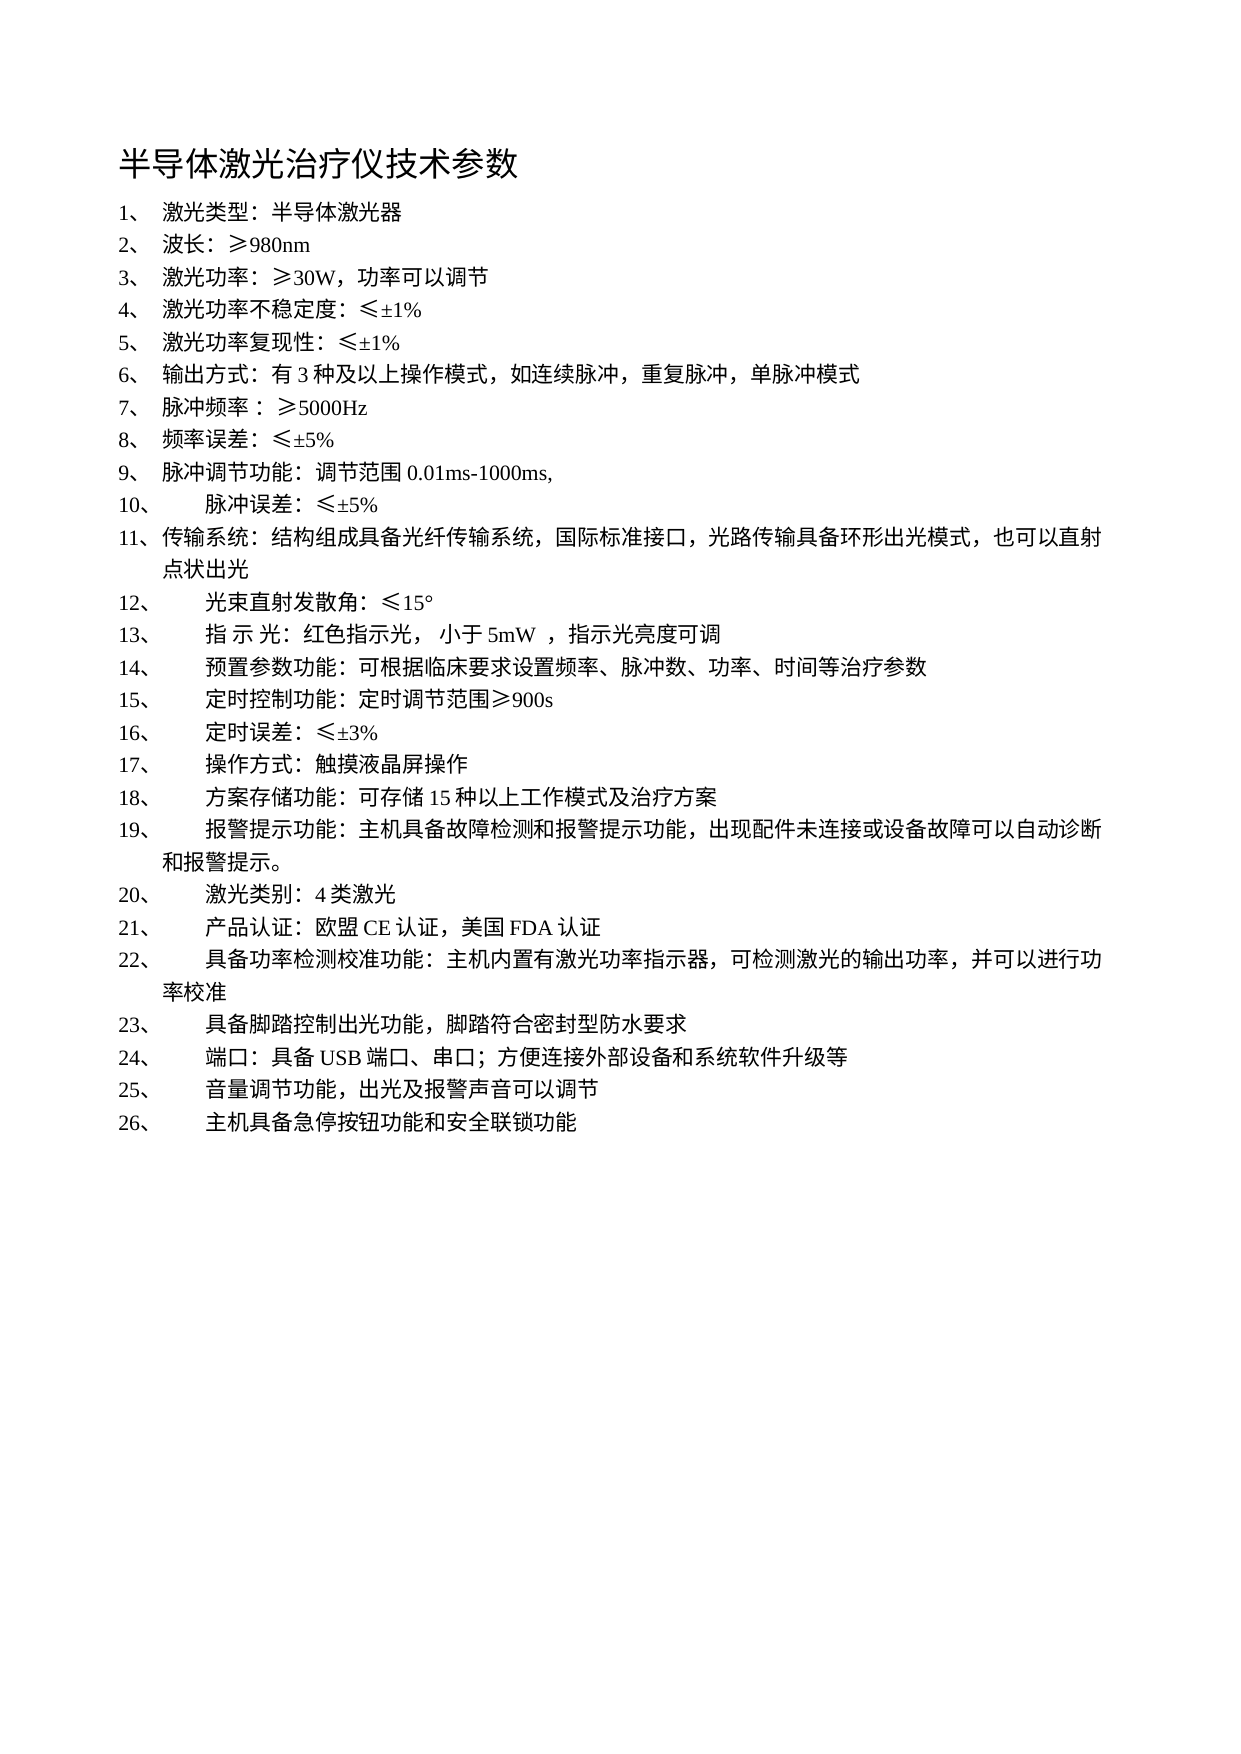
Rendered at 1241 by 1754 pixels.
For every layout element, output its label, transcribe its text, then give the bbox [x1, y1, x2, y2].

list 波长：≥980nm [118, 227, 1122, 259]
list 报警提示功能：主机具备故障检测和报警提示功能，出现配件未连接或设备故障可以自动诊断和报警提示。 [118, 812, 1122, 877]
list 指 示 光：红色指示光， 小于5mW ，指示光亮度可调 [118, 617, 1122, 649]
list 音量调节功能，出光及报警声音可以调节 [118, 1072, 1122, 1104]
list 预置参数功能：可根据临床要求设置频率、脉冲数、功率、时间等治疗参数 [118, 649, 1122, 682]
list 操作方式：触摸液晶屏操作 [118, 747, 1122, 779]
list 端口：具备USB端口、串口；方便连接外部设备和系统软件升级等 [118, 1039, 1122, 1072]
list 激光类别：4类激光 [118, 877, 1122, 909]
list 方案存储功能：可存储15种以上工作模式及治疗方案 [118, 779, 1122, 812]
list 产品认证：欧盟CE认证，美国FDA认证 [118, 909, 1122, 942]
list 主机具备急停按钮功能和安全联锁功能 [118, 1104, 1122, 1137]
list 具备功率检测校准功能：主机内置有激光功率指示器，可检测激光的输出功率，并可以进行功率校准 [118, 942, 1122, 1007]
list 激光功率复现性：≤±1% [118, 324, 1122, 357]
list 定时控制功能：定时调节范围≥900s [118, 682, 1122, 714]
list 频率误差：≤±5% [118, 422, 1122, 454]
list 定时误差：≤±3% [118, 714, 1122, 747]
list 具备脚踏控制出光功能，脚踏符合密封型防水要求 [118, 1007, 1122, 1039]
list 输出方式：有3种及以上操作模式，如连续脉冲，重复脉冲，单脉冲模式 [118, 357, 1122, 389]
list 激光功率：≥30W，功率可以调节 [118, 259, 1122, 292]
list 激光功率不稳定度：≤±1% [118, 292, 1122, 324]
list 光束直射发散角：≤15° [118, 584, 1122, 617]
list 脉冲频率 ：≥5000Hz [118, 389, 1122, 422]
text 半导体激光治疗仪技术参数 [118, 129, 1122, 194]
list 脉冲调节功能：调节范围0.01ms-1000ms, [118, 454, 1122, 487]
list 脉冲误差：≤±5% [118, 487, 1122, 519]
list 传输系统：结构组成具备光纤传输系统，国际标准接口，光路传输具备环形出光模式，也可以直射点状出光 [118, 519, 1122, 584]
list 激光类型：半导体激光器 [118, 194, 1122, 227]
